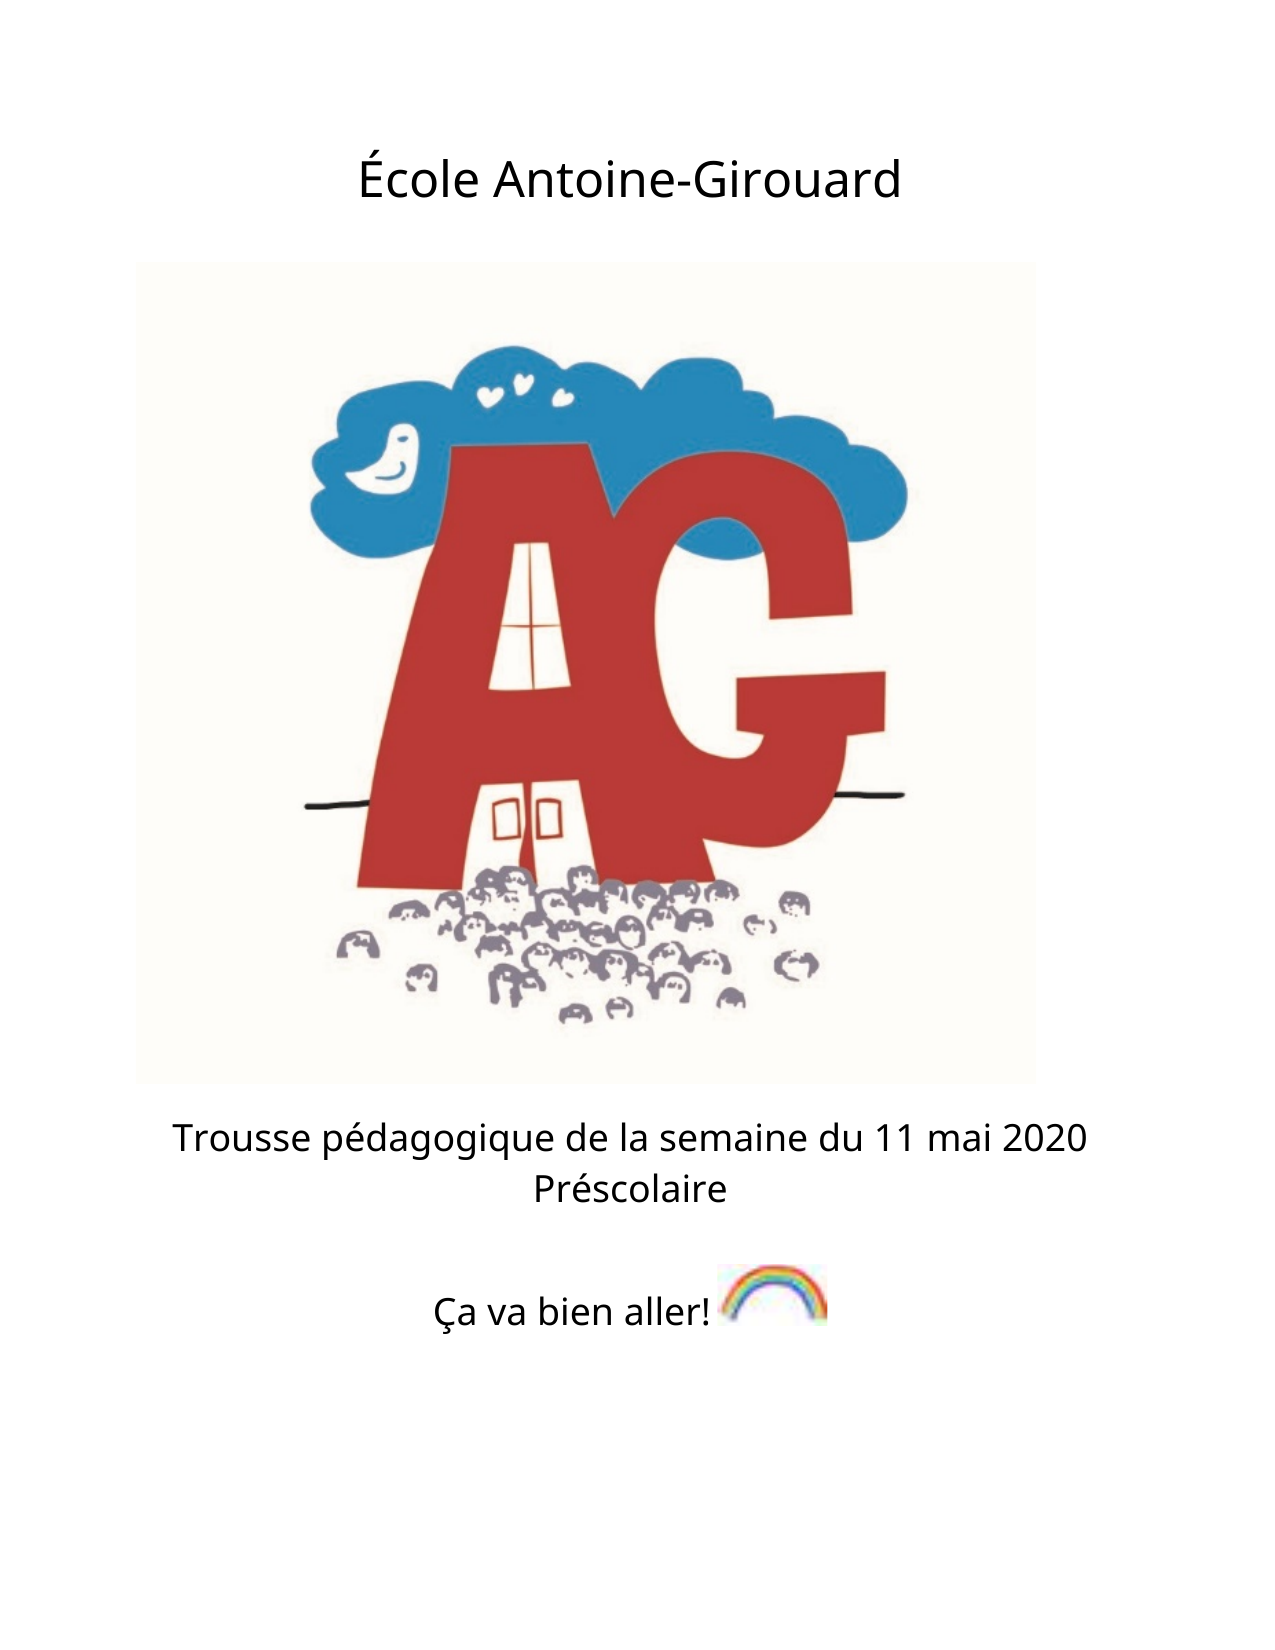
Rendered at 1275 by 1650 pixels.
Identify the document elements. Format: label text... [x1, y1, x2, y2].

text Préscolaire [133, 1162, 1127, 1213]
text Ça va bien aller! [133, 1264, 1127, 1337]
picture [132, 262, 1036, 1082]
text École Antoine-Girouard [133, 144, 1127, 212]
picture [717, 1264, 828, 1326]
